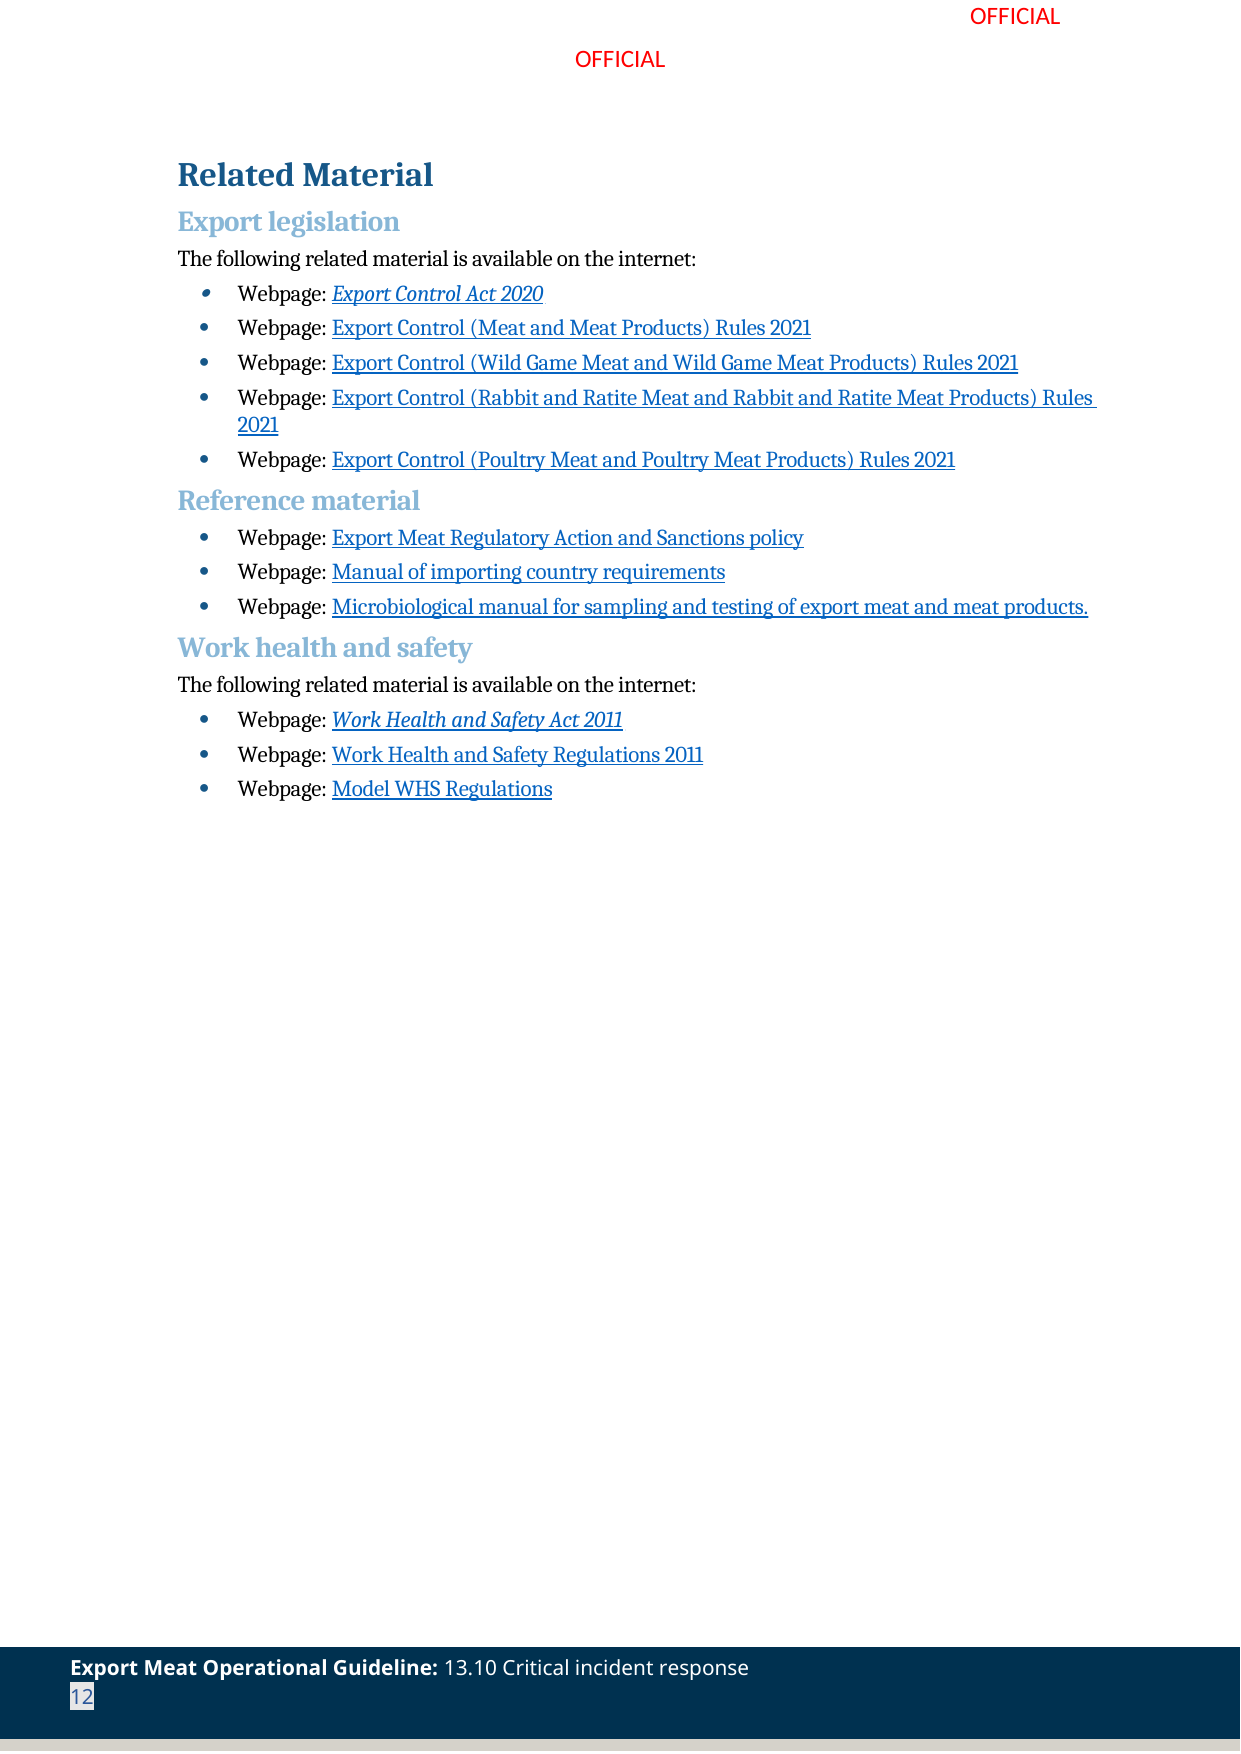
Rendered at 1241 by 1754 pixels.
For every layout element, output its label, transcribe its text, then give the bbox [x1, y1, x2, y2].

subtitle Related Material [177, 157, 1215, 194]
text Webpage: Model WHS Regulations [200, 775, 1112, 802]
text Webpage: Export Control (Wild Game Meat and Wild Game Meat Products) Rules 2021 [200, 348, 1112, 376]
text Webpage: Microbiological manual for sampling and testing of export meat and meat products. [200, 592, 1112, 620]
text Webpage: Work Health and Safety Regulations 2011 [200, 740, 1112, 768]
subtitle Reference material [177, 485, 1215, 516]
text The following related material is available on the internet: [177, 245, 1095, 272]
text Webpage: Work Health and Safety Act 2011 [200, 706, 1112, 733]
text Webpage: Export Control (Rabbit and Ratite Meat and Rabbit and Ratite Meat Products) Rules 2021 [200, 383, 1112, 438]
text The following related material is available on the internet: [177, 671, 1095, 698]
text Webpage: Export Control (Poultry Meat and Poultry Meat Products) Rules 2021 [200, 445, 1112, 473]
text Webpage: Export Control Act 2020 [200, 279, 1112, 307]
text Webpage: Manual of importing country requirements [200, 558, 1112, 585]
text Webpage: Export Control (Meat and Meat Products) Rules 2021 [200, 314, 1112, 341]
text Webpage: Export Meat Regulatory Action and Sanctions policy [200, 523, 1112, 551]
subtitle Export legislation [177, 206, 1215, 237]
subtitle Work health and safety [177, 632, 1215, 663]
